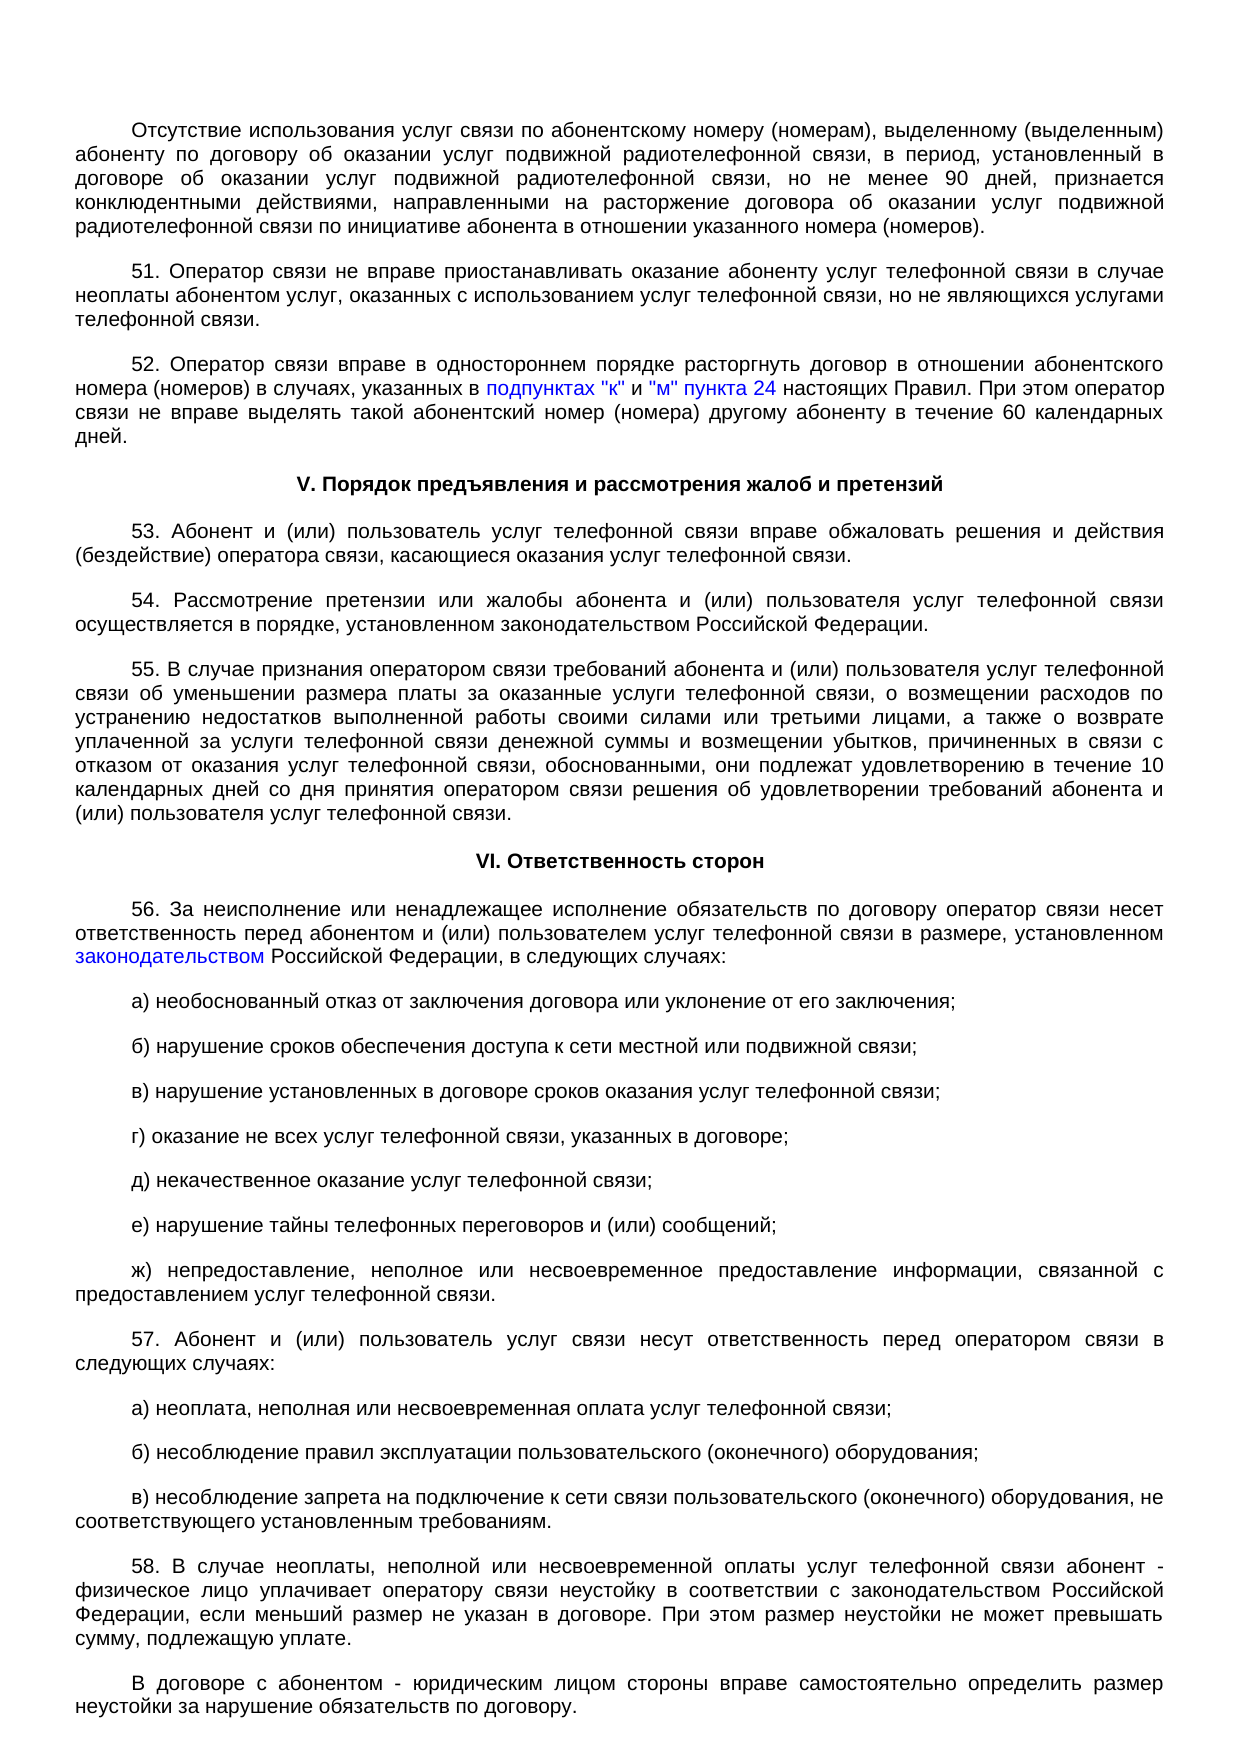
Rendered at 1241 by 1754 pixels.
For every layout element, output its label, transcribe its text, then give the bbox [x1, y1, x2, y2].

text 52. Оператор связи вправе в одностороннем порядке расторгнуть договор в отношении абонентского номера (номеров) в случаях, указанных в подпунктах "к" и "м" пункта 24 настоящих Правил. При этом оператор связи не вправе выделять такой абонентский номер (номера) другому абоненту в течение 60 календарных дней. [75, 352, 1165, 447]
text Отсутствие использования услуг связи по абонентскому номеру (номерам), выделенному (выделенным) абоненту по договору об оказании услуг подвижной радиотелефонной связи, в период, установленный в договоре об оказании услуг подвижной радиотелефонной связи, но не менее 90 дней, признается конклюдентными действиями, направленными на расторжение договора об оказании услуг подвижной радиотелефонной связи по инициативе абонента в отношении указанного номера (номеров). [75, 118, 1165, 238]
text 57. Абонент и (или) пользователь услуг связи несут ответственность перед оператором связи в следующих случаях: [75, 1327, 1165, 1374]
text б) несоблюдение правил эксплуатации пользовательского (оконечного) оборудования; [75, 1440, 1165, 1464]
text в) несоблюдение запрета на подключение к сети связи пользовательского (оконечного) оборудования, не соответствующего установленным требованиям. [75, 1485, 1165, 1533]
text г) оказание не всех услуг телефонной связи, указанных в договоре; [75, 1123, 1165, 1147]
text 58. В случае неоплаты, неполной или несвоевременной оплаты услуг телефонной связи абонент - физическое лицо уплачивает оператору связи неустойку в соответствии с законодательством Российской Федерации, если меньший размер не указан в договоре. При этом размер неустойки не может превышать сумму, подлежащую уплате. [75, 1554, 1165, 1649]
text е) нарушение тайны телефонных переговоров и (или) сообщений; [75, 1213, 1165, 1237]
text ж) непредоставление, неполное или несвоевременное предоставление информации, связанной с предоставлением услуг телефонной связи. [75, 1258, 1165, 1306]
text 54. Рассмотрение претензии или жалобы абонента и (или) пользователя услуг телефонной связи осуществляется в порядке, установленном законодательством Российской Федерации. [75, 588, 1165, 636]
text 53. Абонент и (или) пользователь услуг телефонной связи вправе обжаловать решения и действия (бездействие) оператора связи, касающиеся оказания услуг телефонной связи. [75, 519, 1165, 567]
text 51. Оператор связи не вправе приостанавливать оказание абоненту услуг телефонной связи в случае неоплаты абонентом услуг, оказанных с использованием услуг телефонной связи, но не являющихся услугами телефонной связи. [75, 259, 1165, 331]
text а) неоплата, неполная или несвоевременная оплата услуг телефонной связи; [75, 1395, 1165, 1419]
title V. Порядок предъявления и рассмотрения жалоб и претензий [75, 471, 1165, 495]
text а) необоснованный отказ от заключения договора или уклонение от его заключения; [75, 989, 1165, 1013]
text б) нарушение сроков обеспечения доступа к сети местной или подвижной связи; [75, 1034, 1165, 1058]
title VI. Ответственность сторон [75, 848, 1165, 872]
text 56. За неисполнение или ненадлежащее исполнение обязательств по договору оператор связи несет ответственность перед абонентом и (или) пользователем услуг телефонной связи в размере, установленном законодательством Российской Федерации, в следующих случаях: [75, 896, 1165, 968]
text 55. В случае признания оператором связи требований абонента и (или) пользователя услуг телефонной связи об уменьшении размера платы за оказанные услуги телефонной связи, о возмещении расходов по устранению недостатков выполненной работы своими силами или третьими лицами, а также о возврате уплаченной за услуги телефонной связи денежной суммы и возмещении убытков, причиненных в связи с отказом от оказания услуг телефонной связи, обоснованными, они подлежат удовлетворению в течение 10 календарных дней со дня принятия оператором связи решения об удовлетворении требований абонента и (или) пользователя услуг телефонной связи. [75, 657, 1165, 824]
text д) некачественное оказание услуг телефонной связи; [75, 1168, 1165, 1192]
text В договоре с абонентом - юридическим лицом стороны вправе самостоятельно определить размер неустойки за нарушение обязательств по договору. [75, 1670, 1165, 1718]
text в) нарушение установленных в договоре сроков оказания услуг телефонной связи; [75, 1079, 1165, 1103]
